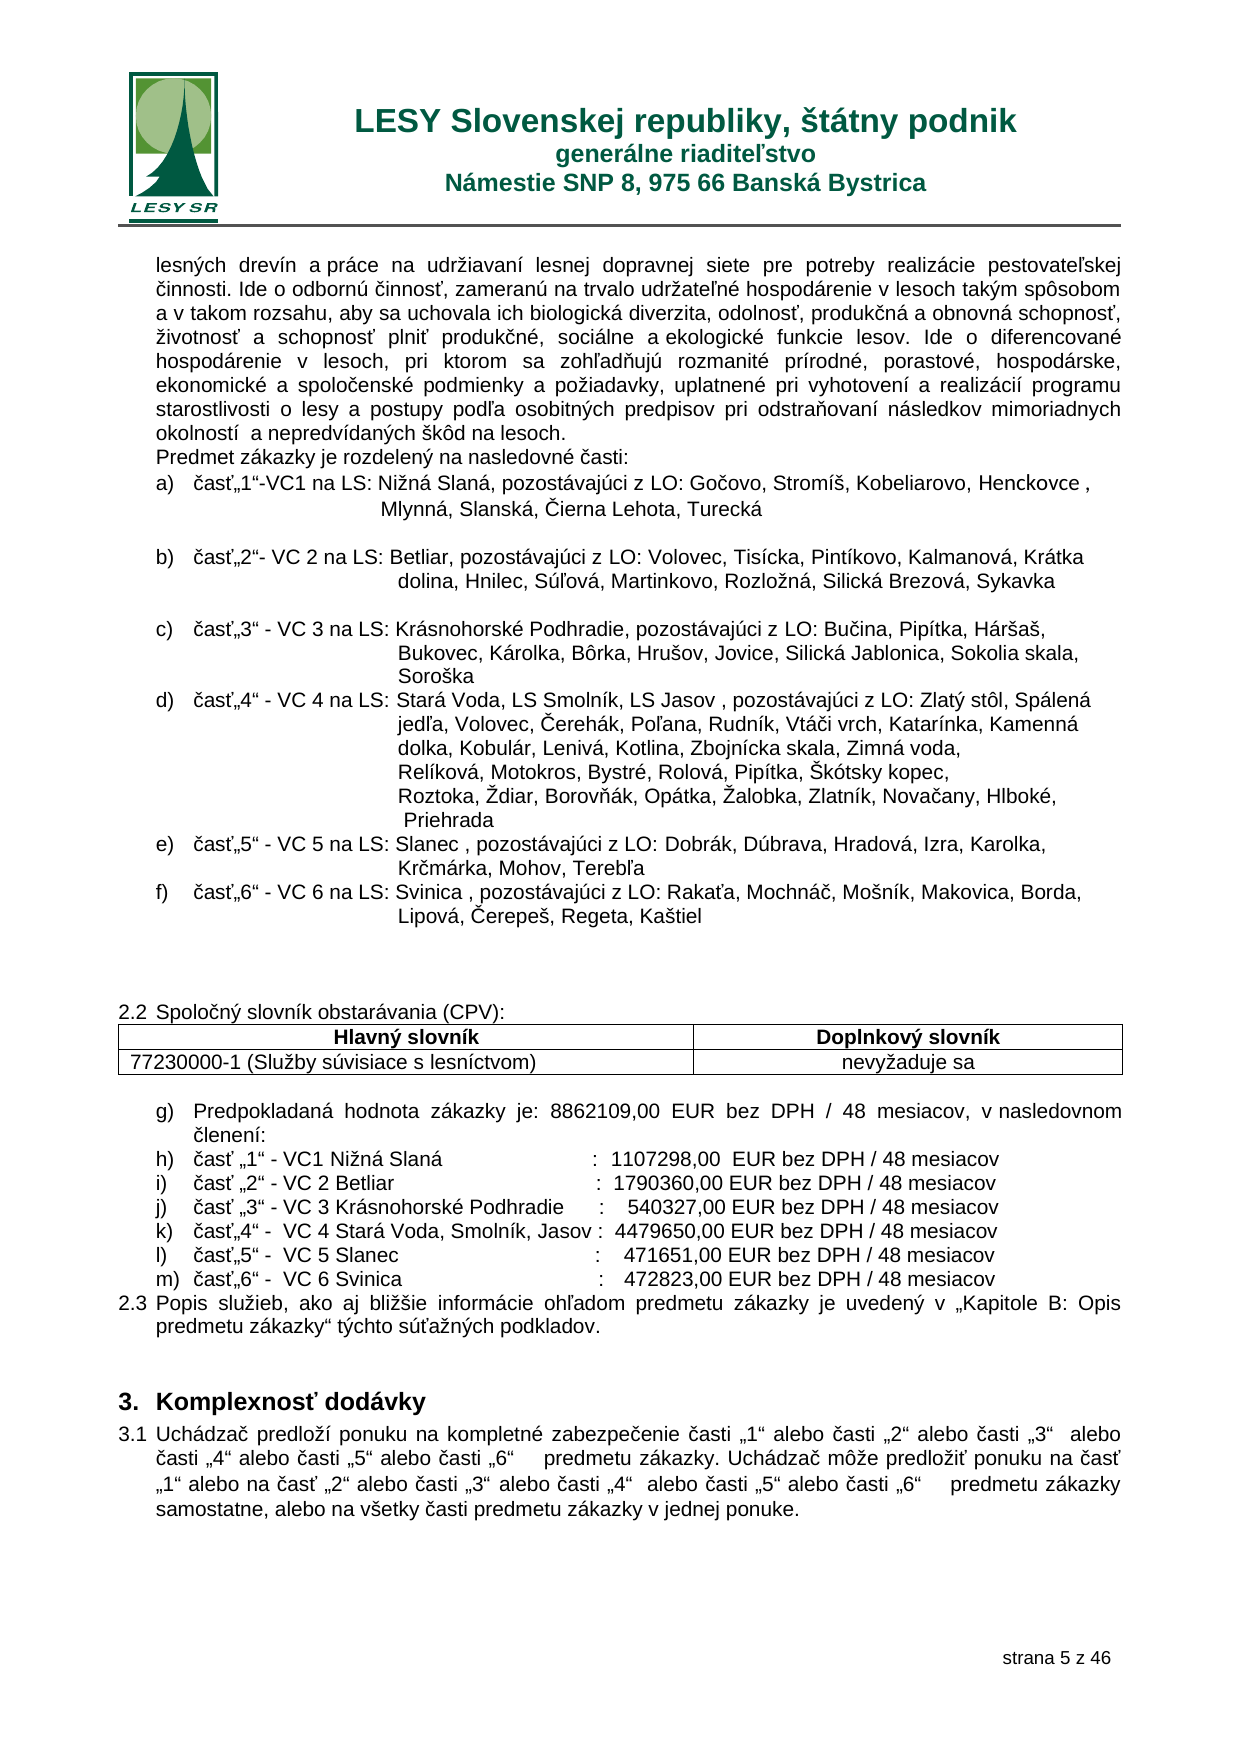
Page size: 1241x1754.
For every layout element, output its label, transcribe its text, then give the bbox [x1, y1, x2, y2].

text Krčmárka, Mohov, Terebľa [156, 856, 1122, 880]
list časť „3“ - VC 3 Krásnohorské Podhradie : 540327,00 EUR bez DPH / 48 mesiacov [156, 1194, 1122, 1218]
list časť „2“ - VC 2 Betliar : 1790360,00 EUR bez DPH / 48 mesiacov [156, 1171, 1122, 1194]
text Bukovec, Károlka, Bôrka, Hrušov, Jovice, Silická Jablonica, Sokolia skala, [156, 640, 1122, 664]
list časť„1“-VC1 na LS: Nižná Slaná, pozostávajúci z LO: Gočovo, Stromíš, Kobeliarovo, Henckovce , [156, 468, 1122, 497]
list Spoločný slovník obstarávania (CPV): [118, 1000, 1122, 1024]
text Soroška [156, 664, 1122, 688]
table_cell 77230000-1 (Služby súvisiace s lesníctvom) [119, 1050, 693, 1074]
subtitle Komplexnosť dodávky [118, 1387, 1122, 1416]
list časť „1“ - VC1 Nižná Slaná : 1107298,00 EUR bez DPH / 48 mesiacov [156, 1147, 1122, 1171]
list Predmet zákazky je rozdelený na nasledovné časti: [156, 444, 1122, 468]
list časť„4“ - VC 4 na LS: Stará Voda, LS Smolník, LS Jasov , pozostávajúci z LO: Zlatý stôl, Spálená [156, 688, 1122, 712]
table_header Hlavný slovník [119, 1025, 693, 1049]
list Predpokladaná hodnota zákazky je: 8862109,00 EUR bez DPH / 48 mesiacov, v nasledovnom členení:‬ [156, 1099, 1122, 1147]
text jedľa, Volovec, Čerehák, Poľana, Rudník, Vtáči vrch, Katarínka, Kamenná [156, 712, 1122, 736]
text Lipová, Čerepeš, Regeta, Kaštiel [156, 904, 1122, 928]
list časť„6“ - VC 6 Svinica : 472823,00 EUR bez DPH / 48 mesiacov [156, 1266, 1122, 1290]
list Uchádzač predloží ponuku na kompletné zabezpečenie časti „1“ alebo časti „2“ alebo časti „3“ alebo časti „4“ alebo časti „5“ alebo časti „6“ predmetu zákazky. Uchádzač môže predložiť ponuku na časť „1“ alebo na časť „2“ alebo časti „3“ alebo časti „4“ alebo časti „5“ alebo časti „6“ predmetu zákazky samostatne, alebo na všetky časti predmetu zákazky v jednej ponuke. [118, 1422, 1122, 1520]
table_cell nevyžaduje sa [694, 1050, 1122, 1074]
list Popis služieb, ako aj bližšie informácie ohľadom predmetu zákazky je uvedený v „Kapitole B: Opis predmetu zákazky“ týchto súťažných podkladov. [118, 1290, 1122, 1338]
table_header Doplnkový slovník [694, 1025, 1122, 1049]
list časť„5“ - VC 5 na LS: Slanec , pozostávajúci z LO: Dobrák, Dúbrava, Hradová, Izra, Karolka, [156, 832, 1122, 856]
text Mlynná, Slanská, Čierna Lehota, Turecká [156, 497, 1122, 521]
text Roztoka, Ždiar, Borovňák, Opátka, Žalobka, Zlatník, Novačany, Hlboké, [156, 784, 1122, 808]
text Priehrada [156, 808, 1122, 832]
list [118, 253, 1122, 444]
text dolina, Hnilec, Súľová, Martinkovo, Rozložná, Silická Brezová, Sykavka [156, 568, 1122, 592]
list časť„3“ - VC 3 na LS: Krásnohorské Podhradie, pozostávajúci z LO: Bučina, Pipítka, Háršaš, [156, 616, 1122, 640]
list časť„6“ - VC 6 na LS: Svinica , pozostávajúci z LO: Rakaťa, Mochnáč, Mošník, Makovica, Borda, [156, 880, 1122, 904]
text Relíková, Motokros, Bystré, Rolová, Pipítka, Škótsky kopec, [156, 760, 1122, 784]
list časť„2“- VC 2 na LS: Betliar, pozostávajúci z LO: Volovec, Tisícka, Pintíkovo, Kalmanová, Krátka [156, 544, 1122, 568]
list časť„5“ - VC 5 Slanec : 471651,00 EUR bez DPH / 48 mesiacov [156, 1242, 1122, 1266]
list časť„4“ - VC 4 Stará Voda, Smolník, Jasov : 4479650,00 EUR bez DPH / 48 mesiacov [156, 1218, 1122, 1242]
text dolka, Kobulár, Lenivá, Kotlina, Zbojnícka skala, Zimná voda, [156, 736, 1122, 760]
